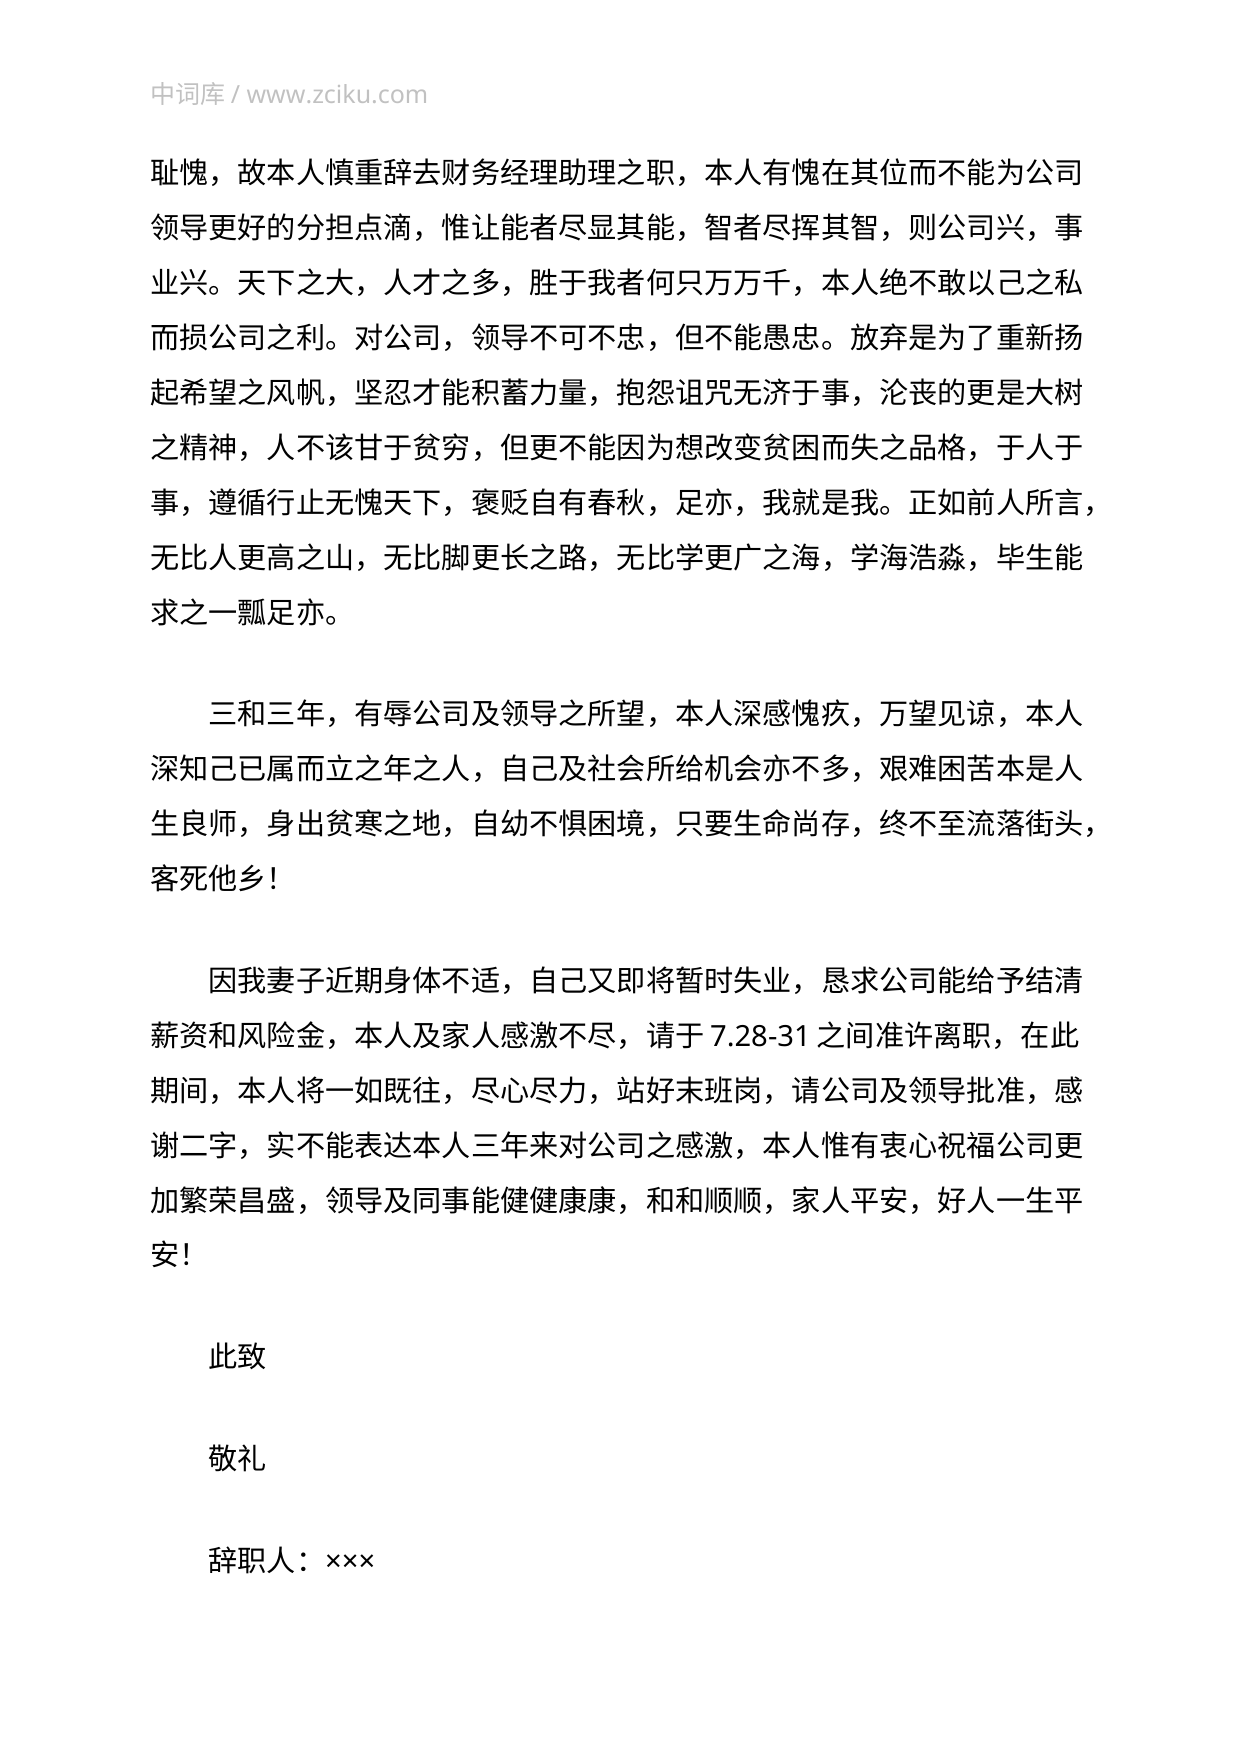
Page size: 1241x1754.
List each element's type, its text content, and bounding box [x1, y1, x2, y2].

text 三和三年，有辱公司及领导之所望，本人深感愧疚，万望见谅，本人深知己已属而立之年之人，自己及社会所给机会亦不多，艰难困苦本是人生良师，身出贫寒之地，自幼不惧困境，只要生命尚存，终不至流落街头，客死他乡！ [150, 691, 1090, 898]
text 敬礼 [150, 1436, 1090, 1478]
text 因我妻子近期身体不适，自己又即将暂时失业，恳求公司能给予结清薪资和风险金，本人及家人感激不尽，请于7.28-31之间准许离职，在此期间，本人将一如既往，尽心尽力，站好末班岗，请公司及领导批准，感谢二字，实不能表达本人三年来对公司之感激，本人惟有衷心祝福公司更加繁荣昌盛，领导及同事能健健康康，和和顺顺，家人平安，好人一生平安！ [150, 957, 1090, 1274]
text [150, 150, 1090, 631]
text 此致 [150, 1334, 1090, 1376]
text 辞职人：××× [150, 1537, 1090, 1580]
